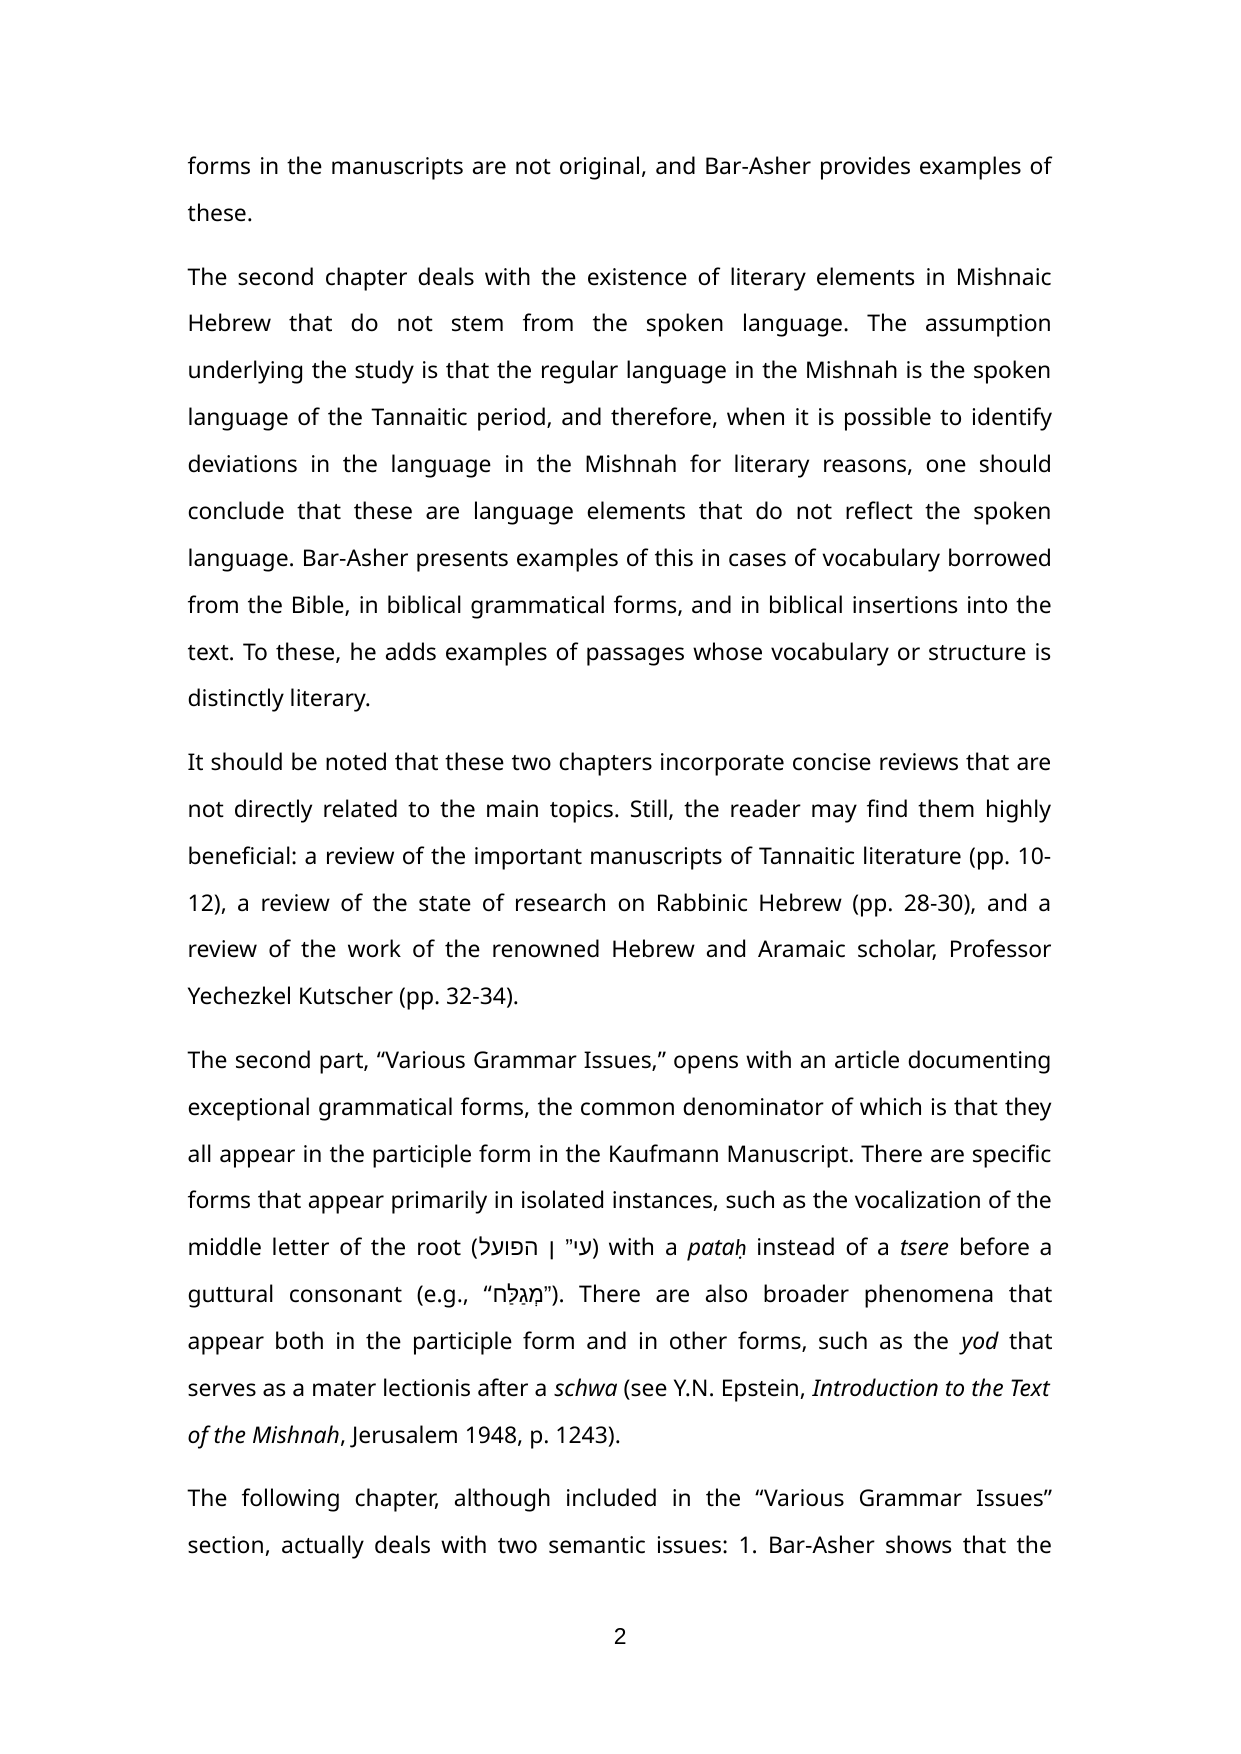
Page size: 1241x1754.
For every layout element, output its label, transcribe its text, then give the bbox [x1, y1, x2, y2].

text It should be noted that these two chapters incorporate concise reviews that are not directly related to the main topics. Still, the reader may find them highly beneficial: a review of the important manuscripts of Tannaitic literature (pp. 10-12), a review of the state of research on Rabbinic Hebrew (pp. 28-30), and a review of the work of the renowned Hebrew and Aramaic scholar, Professor Yechezkel Kutscher (pp. 32-34). [187, 746, 1053, 1011]
text The second chapter deals with the existence of literary elements in Mishnaic Hebrew that do not stem from the spoken language. The assumption underlying the study is that the regular language in the Mishnah is the spoken language of the Tannaitic period, and therefore, when it is possible to identify deviations in the language in the Mishnah for literary reasons, one should conclude that these are language elements that do not reflect the spoken language. Bar-Asher presents examples of this in cases of vocabulary borrowed from the Bible, in biblical grammatical forms, and in biblical insertions into the text. To these, he adds examples of passages whose vocabulary or structure is distinctly literary. [187, 260, 1053, 713]
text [187, 150, 1053, 228]
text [187, 1482, 1053, 1560]
text The second part, “Various Grammar Issues,” opens with an article documenting exceptional grammatical forms, the common denominator of which is that they all appear in the participle form in the Kaufmann Manuscript. There are specific forms that appear primarily in isolated instances, such as the vocalization of the middle letter of the root (עי” ן הפועל) with a pataḥ instead of a tsere before a guttural consonant (e.g., “מְגַלַּח”). There are also broader phenomena that appear both in the participle form and in other forms, such as the yod that serves as a mater lectionis after a schwa (see Y.N. Epstein, Introduction to the Text of the Mishnah, Jerusalem 1948, p. 1243). [187, 1044, 1053, 1450]
